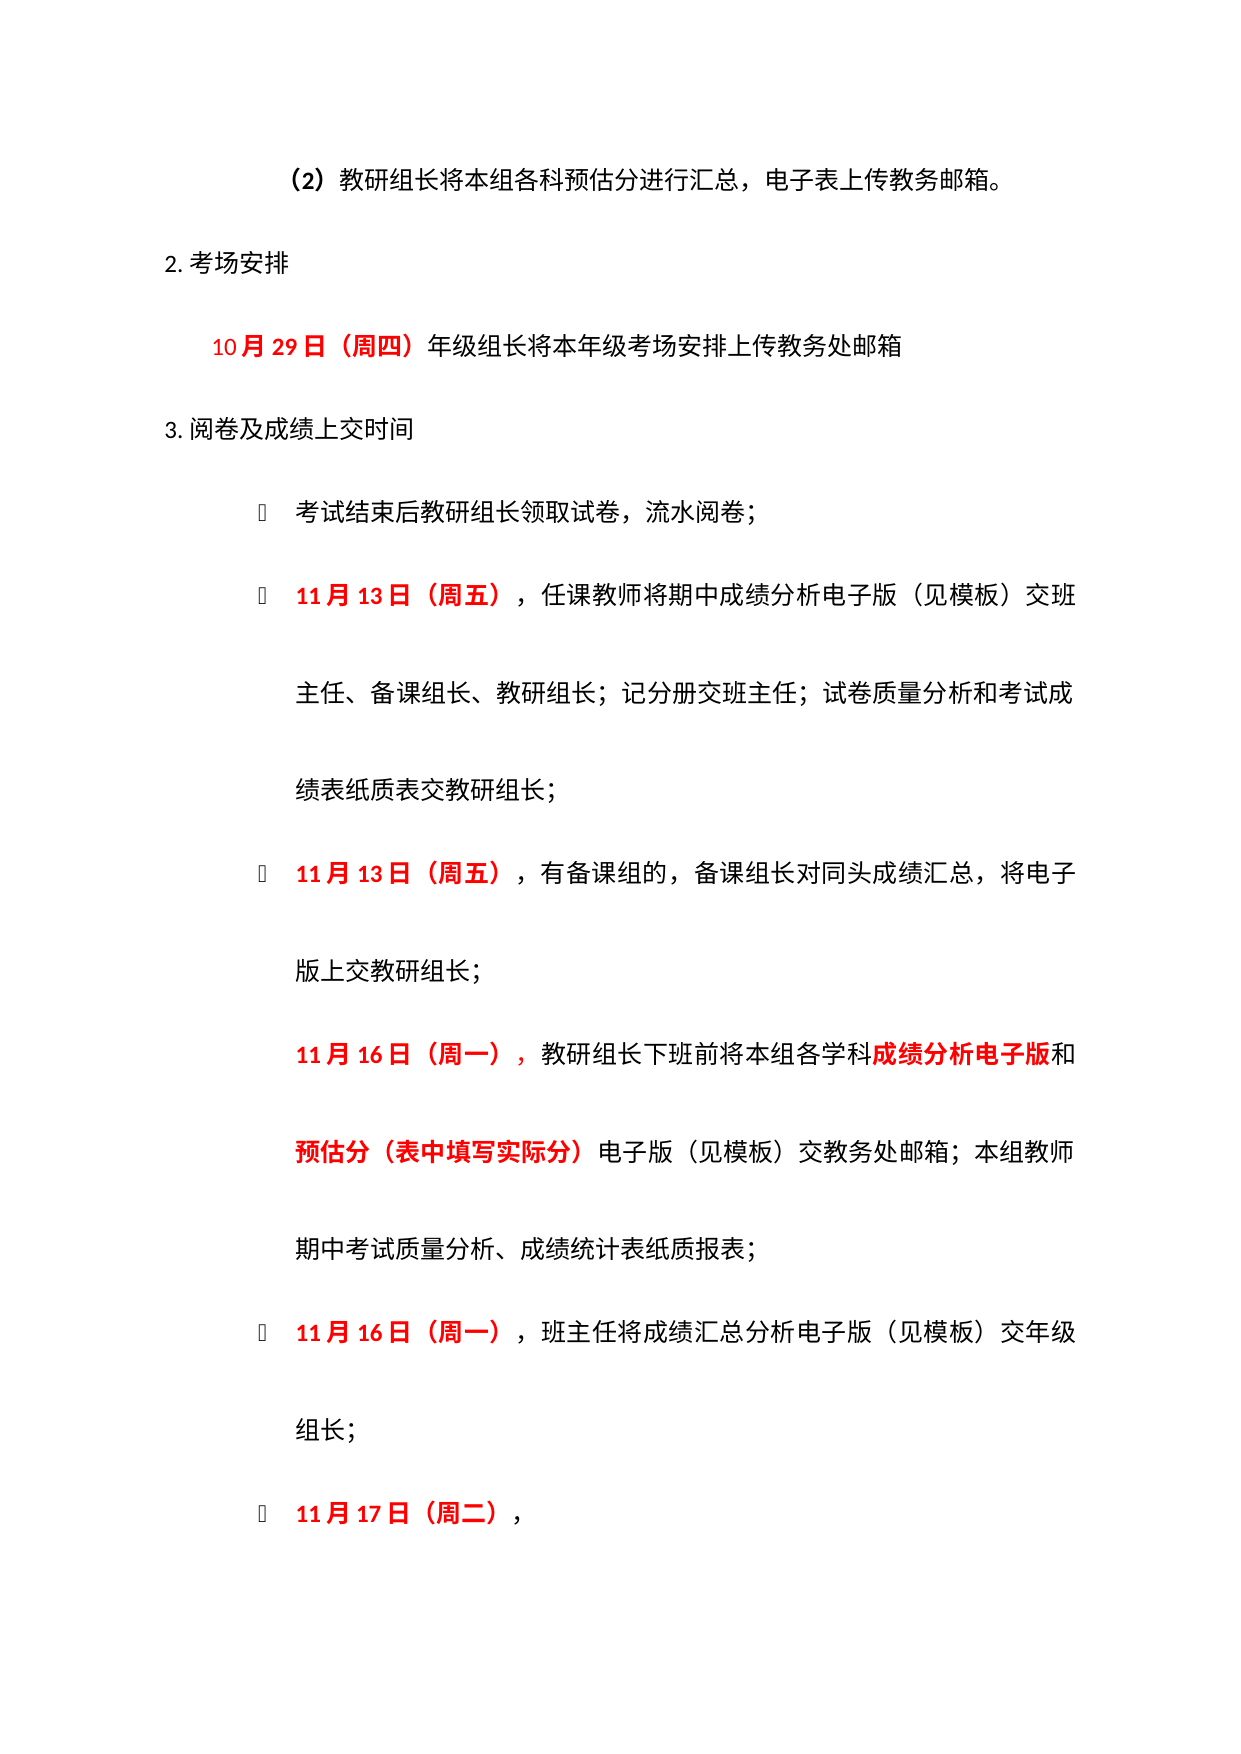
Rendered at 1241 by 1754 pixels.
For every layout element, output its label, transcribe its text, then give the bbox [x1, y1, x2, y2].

list 11月13日（周五），任课教师将期中成绩分析电子版（见模板）交班主任、备课组长、教研组长；记分册交班主任；试卷质量分析和考试成绩表纸质表交教研组长； [258, 561, 1076, 821]
list 11月17日（周二）， [258, 1479, 1076, 1544]
text 10月29日（周四）年级组长将本年级考场安排上传教务处邮箱 [164, 312, 1076, 377]
text 2. 考场安排 [164, 229, 1076, 294]
text 11月16日（周一），教研组长下班前将本组各学科成绩分析电子版和预估分（表中填写实际分）电子版（见模板）交教务处邮箱；本组教师期中考试质量分析、成绩统计表纸质报表； [295, 1020, 1076, 1280]
list 考试结束后教研组长领取试卷，流水阅卷； [258, 478, 1076, 543]
text （2）教研组长将本组各科预估分进行汇总，电子表上传教务邮箱。 [277, 146, 1076, 211]
text 3. 阅卷及成绩上交时间 [164, 395, 1076, 460]
list 11月13日（周五），有备课组的，备课组长对同头成绩汇总，将电子版上交教研组长； [258, 839, 1076, 1002]
list 11月16日（周一），班主任将成绩汇总分析电子版（见模板）交年级组长； [258, 1298, 1076, 1461]
